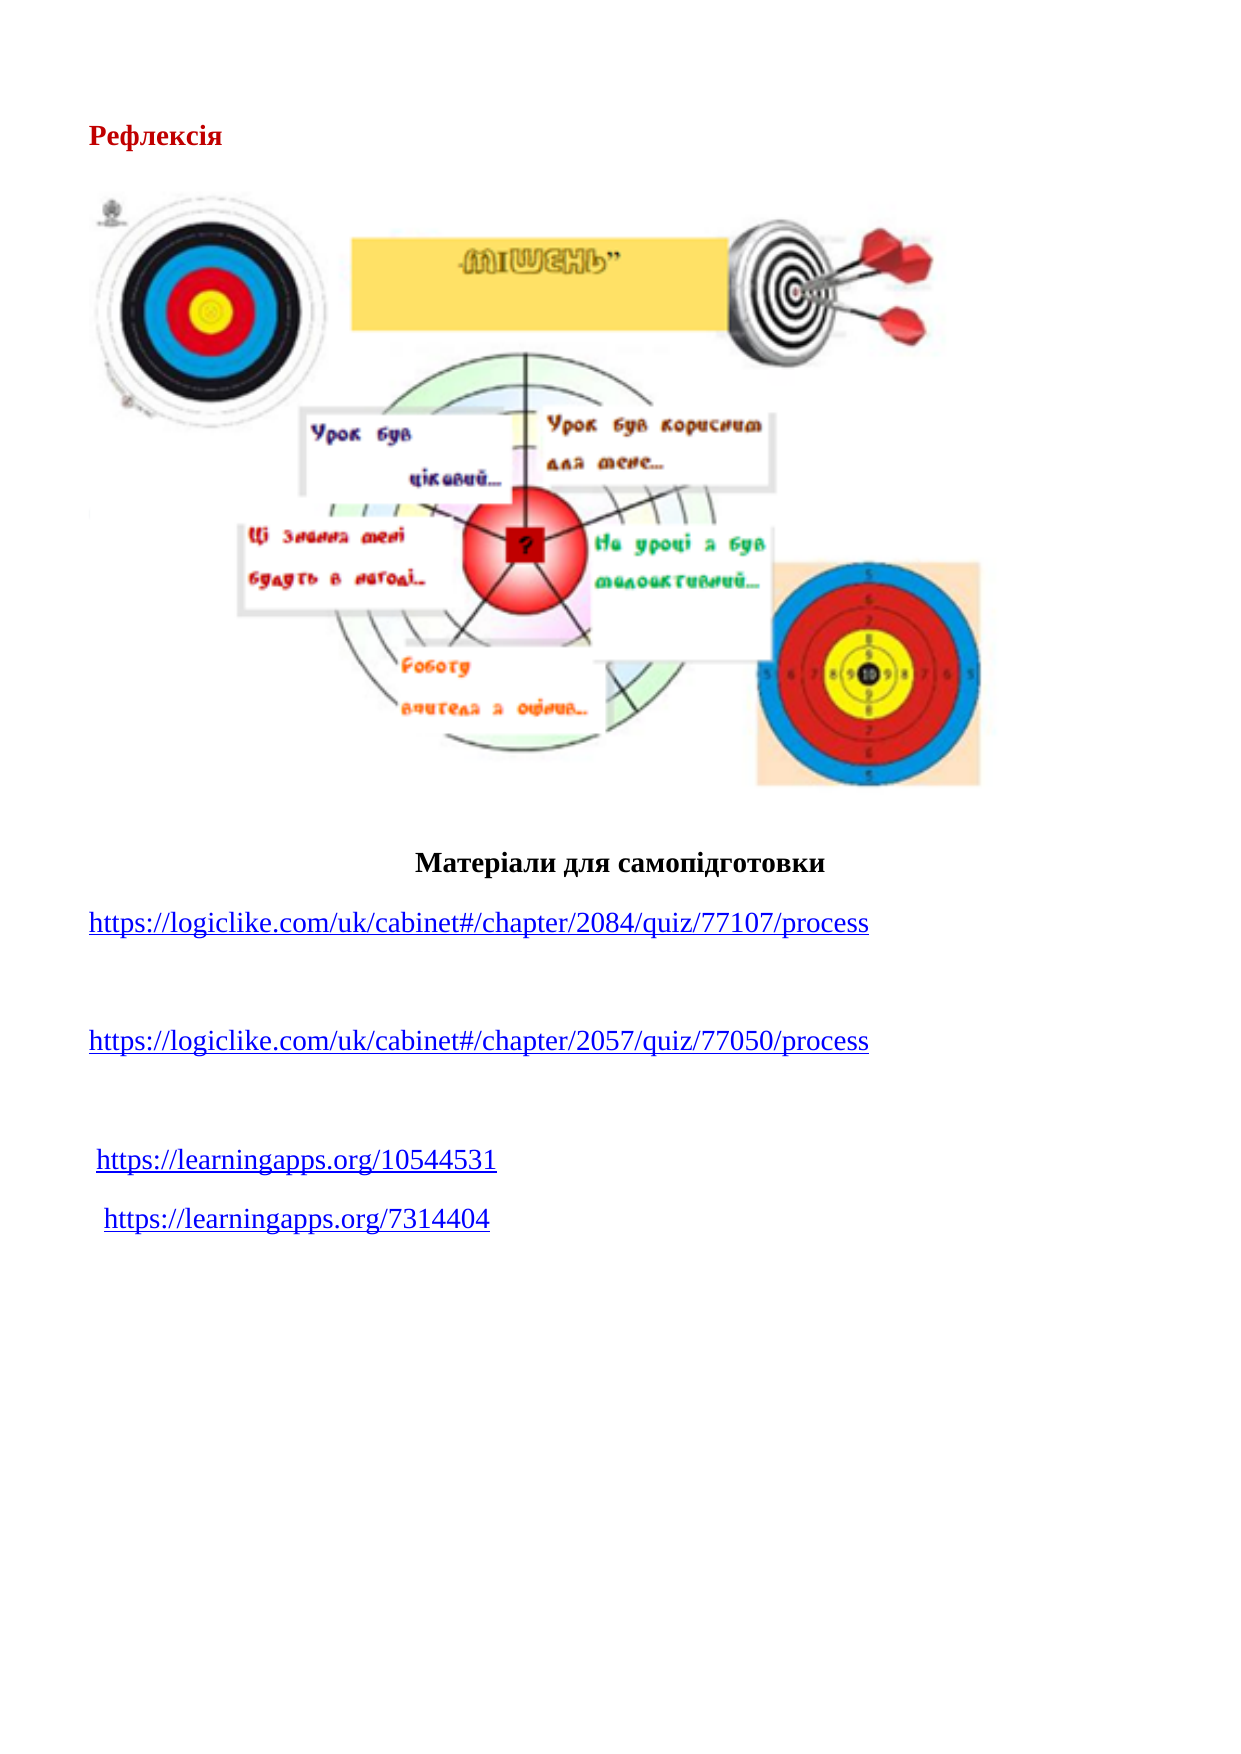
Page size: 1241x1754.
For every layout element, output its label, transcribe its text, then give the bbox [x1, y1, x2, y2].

text Рефлексія [89, 118, 1152, 152]
text https://learningapps.org/7314404 [89, 1202, 1152, 1235]
text https://logiclike.com/uk/cabinet#/chapter/2057/quiz/77050/process [89, 1023, 1152, 1057]
picture [88, 177, 1042, 821]
text https://learningapps.org/10544531 [89, 1142, 1152, 1176]
text https://logiclike.com/uk/cabinet#/chapter/2084/quiz/77107/process [89, 905, 1152, 938]
text Матеріали для самопідготовки [89, 845, 1152, 879]
